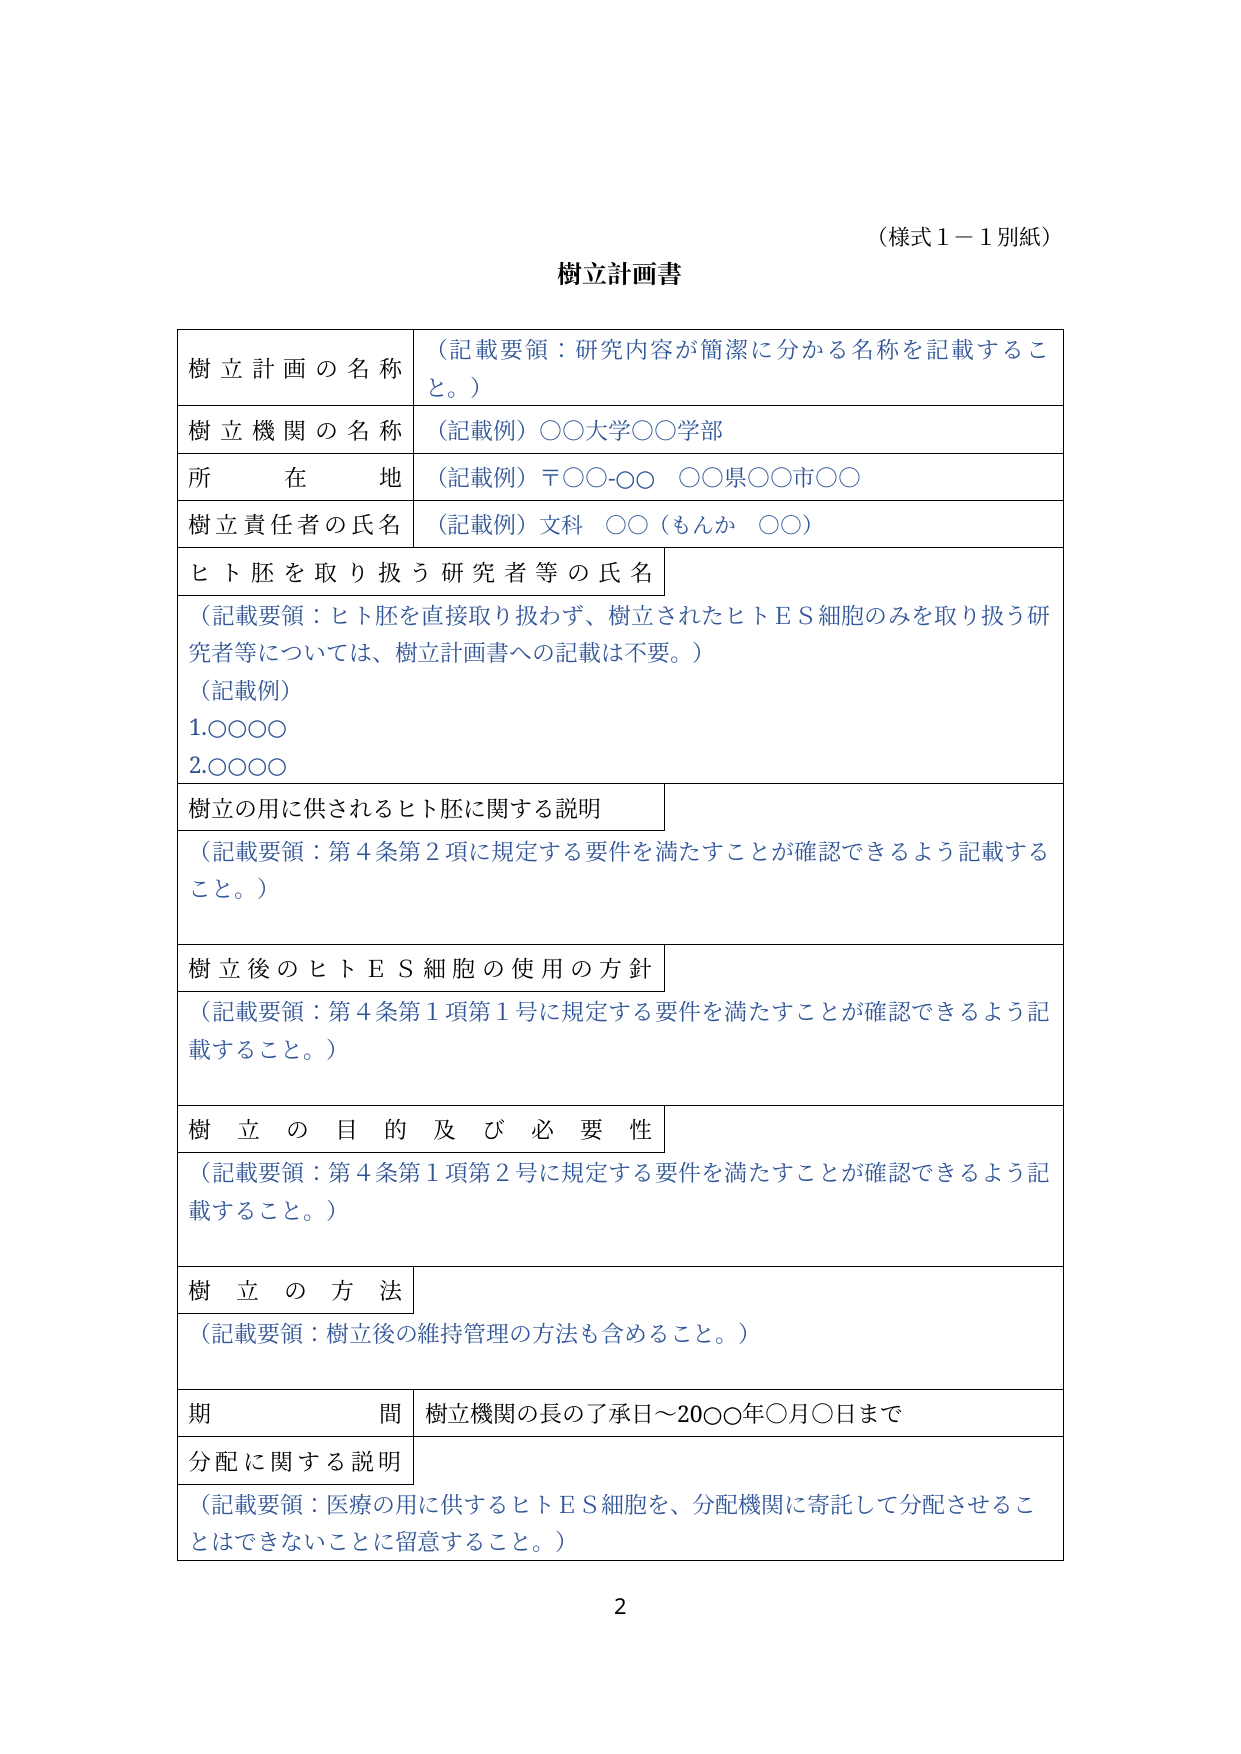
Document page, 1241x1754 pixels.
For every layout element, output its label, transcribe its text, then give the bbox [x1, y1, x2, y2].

table_cell 樹立の目的及び必要性 [178, 1106, 664, 1152]
table_cell （記載例）○○大学○○学部 [414, 406, 1063, 453]
table_cell [414, 1437, 1063, 1483]
table_cell 樹立機関の名称 [178, 406, 413, 453]
table_cell （記載例）文科 ○○（もんか ○○） [414, 501, 1063, 547]
table_cell （記載要領：第４条第２項に規定する要件を満たすことが確認できるよう記載すること。） [178, 830, 1063, 944]
subtitle （様式１－１別紙） [177, 217, 1063, 254]
text 樹立計画書 [177, 254, 1063, 292]
table_cell 分配に関する説明 [178, 1437, 413, 1483]
table_cell 所在地 [178, 454, 413, 500]
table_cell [178, 1484, 1063, 1559]
table_cell 樹立の用に供されるヒト胚に関する説明 [178, 784, 664, 830]
table_header 樹立計画の名称 [178, 330, 413, 405]
table_cell 樹立後のヒトＥＳ細胞の使用の方針 [178, 945, 664, 991]
table_cell 樹立機関の長の了承日～20○○年○月○日まで [414, 1390, 1063, 1436]
table_cell [665, 784, 1063, 830]
table_cell 樹立の方法 [178, 1267, 413, 1313]
table_header （記載要領：研究内容が簡潔に分かる名称を記載すること。） [414, 330, 1063, 405]
table_cell [414, 1267, 1063, 1313]
table_cell 期間 [178, 1390, 413, 1436]
table_cell [665, 548, 1063, 594]
table_cell （記載要領：第４条第１項第１号に規定する要件を満たすことが確認できるよう記載すること。） [178, 991, 1063, 1105]
table_cell （記載要領：樹立後の維持管理の方法も含めること。） [178, 1313, 1063, 1389]
table_cell （記載要領：第４条第１項第２号に規定する要件を満たすことが確認できるよう記載すること。） [178, 1152, 1063, 1266]
table_cell [665, 945, 1063, 991]
table_cell ヒト胚を取り扱う研究者等の氏名 [178, 548, 664, 594]
table_cell [665, 1106, 1063, 1152]
table_cell （記載例）〒○○-○○ ○○県○○市○○ [414, 454, 1063, 500]
table_cell （記載要領：ヒト胚を直接取り扱わず、樹立されたヒトＥＳ細胞のみを取り扱う研究者等については、樹立計画書への記載は不要。） （記載例） 1.○○○○ 2.○○○○ [178, 595, 1063, 783]
table_cell 樹立責任者の氏名 [178, 501, 413, 547]
